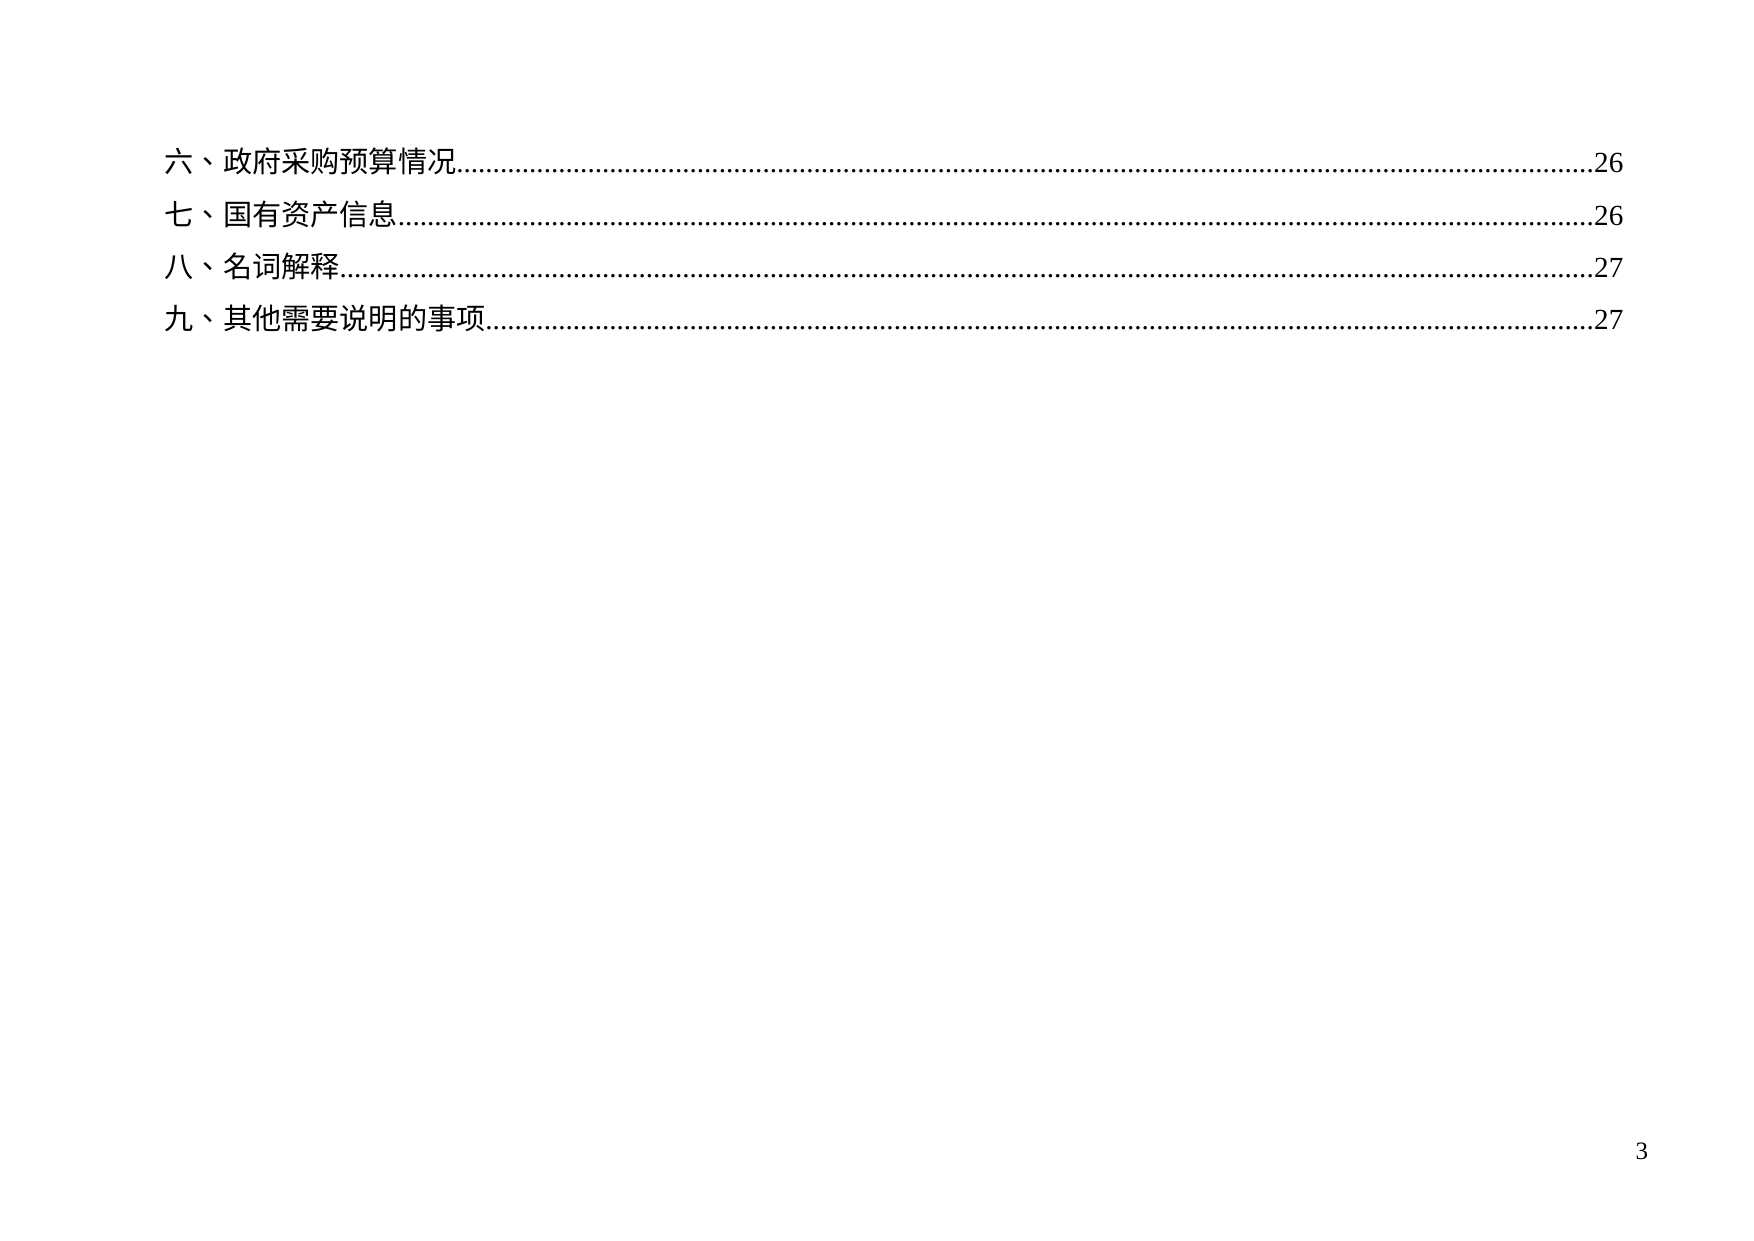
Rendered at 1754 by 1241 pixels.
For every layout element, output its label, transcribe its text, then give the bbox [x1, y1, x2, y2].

text 七、国有资产信息 26 [106, 194, 1648, 234]
text 九、其他需要说明的事项 27 [106, 298, 1648, 338]
text 八、名词解释 27 [106, 246, 1648, 286]
text 六、政府采购预算情况 26 [106, 142, 1648, 181]
